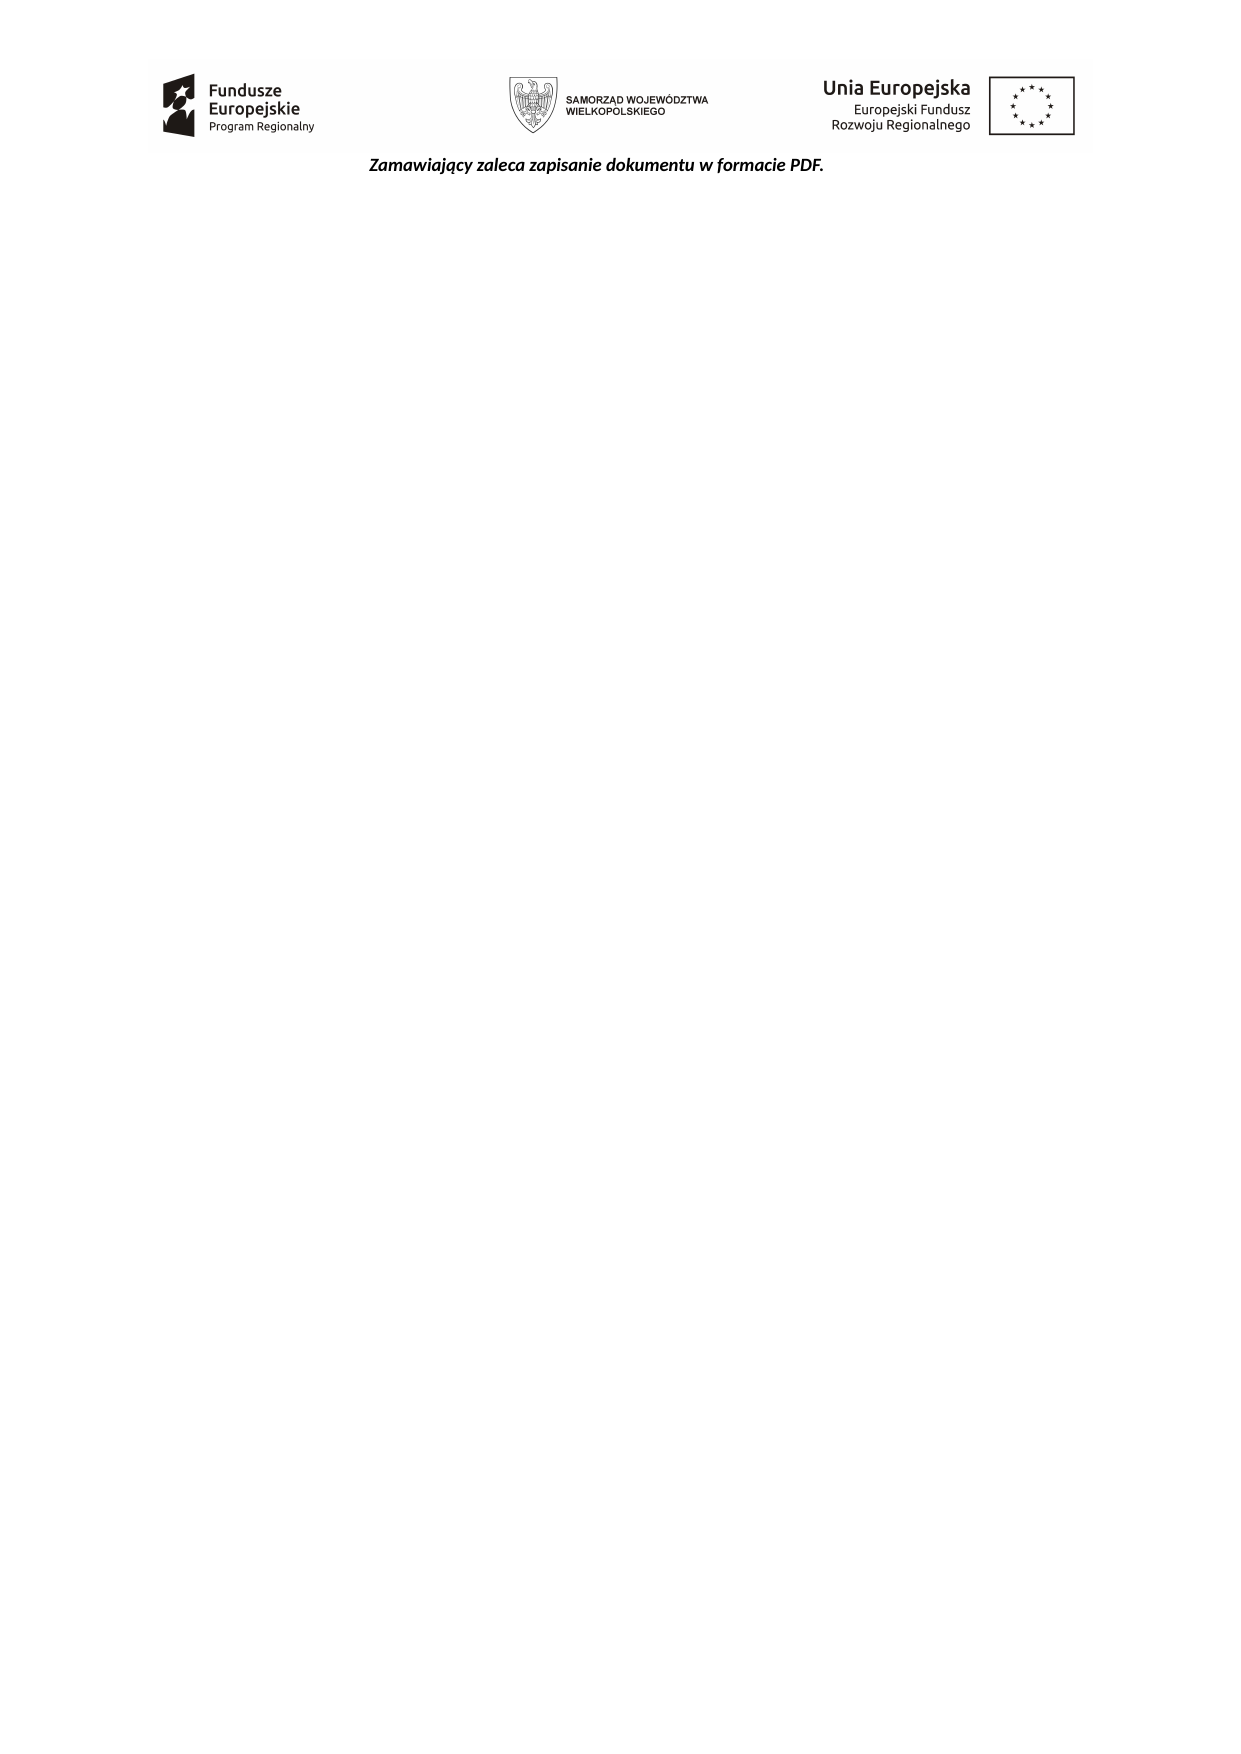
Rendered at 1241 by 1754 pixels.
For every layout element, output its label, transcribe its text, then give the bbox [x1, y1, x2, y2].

text Zamawiający zaleca zapisanie dokumentu w formacie PDF. [295, 153, 1122, 176]
picture [147, 59, 1093, 153]
